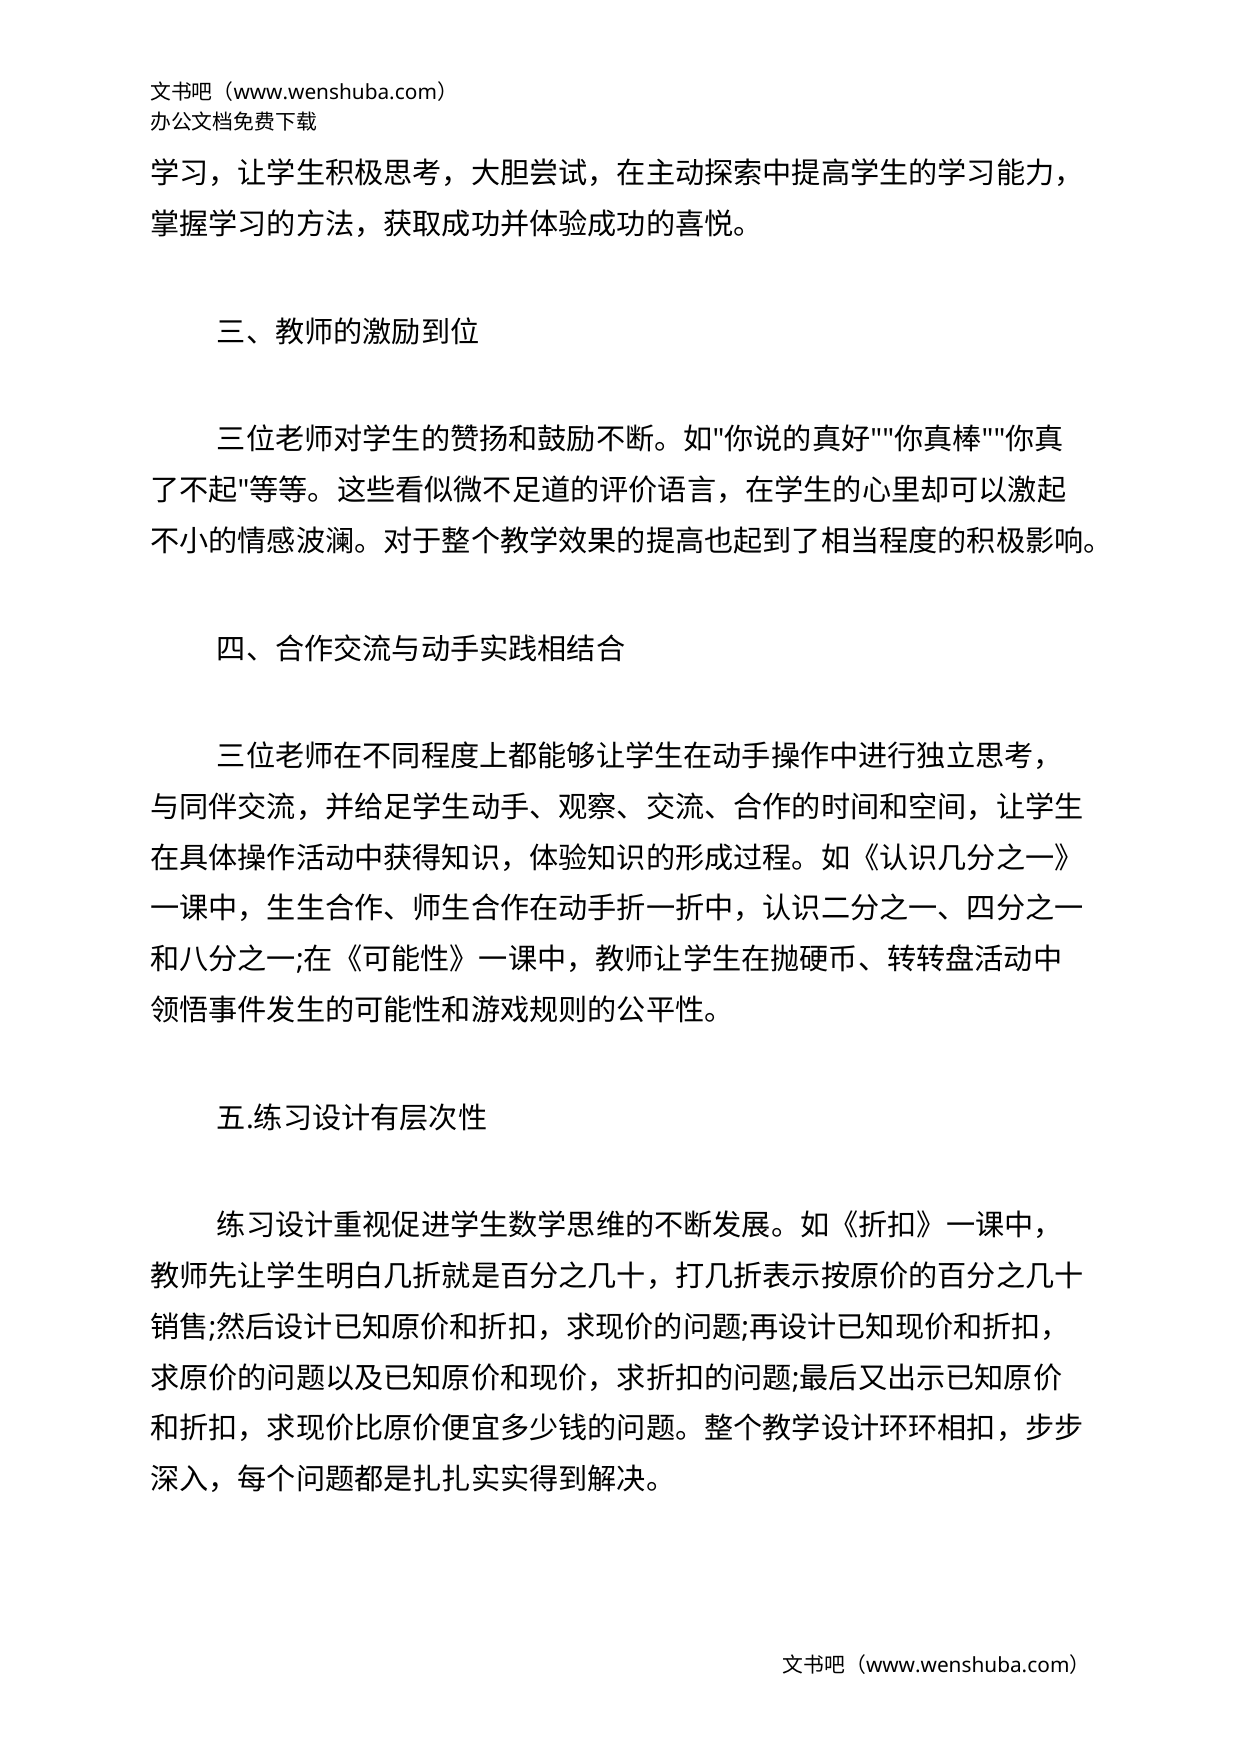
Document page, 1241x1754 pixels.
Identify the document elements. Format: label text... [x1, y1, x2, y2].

text 三位老师在不同程度上都能够让学生在动手操作中进行独立思考，与同伴交流，并给足学生动手、观察、交流、合作的时间和空间，让学生在具体操作活动中获得知识，体验知识的形成过程。如《认识几分之一》一课中，生生合作、师生合作在动手折一折中，认识二分之一、四分之一和八分之一;在《可能性》一课中，教师让学生在抛硬币、转转盘活动中领悟事件发生的可能性和游戏规则的公平性。 [150, 733, 1090, 1029]
text 三、教师的激励到位 [150, 308, 1090, 351]
text 练习设计重视促进学生数学思维的不断发展。如《折扣》一课中，教师先让学生明白几折就是百分之几十，打几折表示按原价的百分之几十销售;然后设计已知原价和折扣，求现价的问题;再设计已知现价和折扣，求原价的问题以及已知原价和现价，求折扣的问题;最后又出示已知原价和折扣，求现价比原价便宜多少钱的问题。整个教学设计环环相扣，步步深入，每个问题都是扎扎实实得到解决。 [150, 1202, 1090, 1498]
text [150, 150, 1090, 243]
text 五.练习设计有层次性 [150, 1094, 1090, 1137]
text 三位老师对学生的赞扬和鼓励不断。如"你说的真好""你真棒""你真了不起"等等。这些看似微不足道的评价语言，在学生的心里却可以激起不小的情感波澜。对于整个教学效果的提高也起到了相当程度的积极影响。 [150, 416, 1090, 560]
text 四、合作交流与动手实践相结合 [150, 625, 1090, 667]
